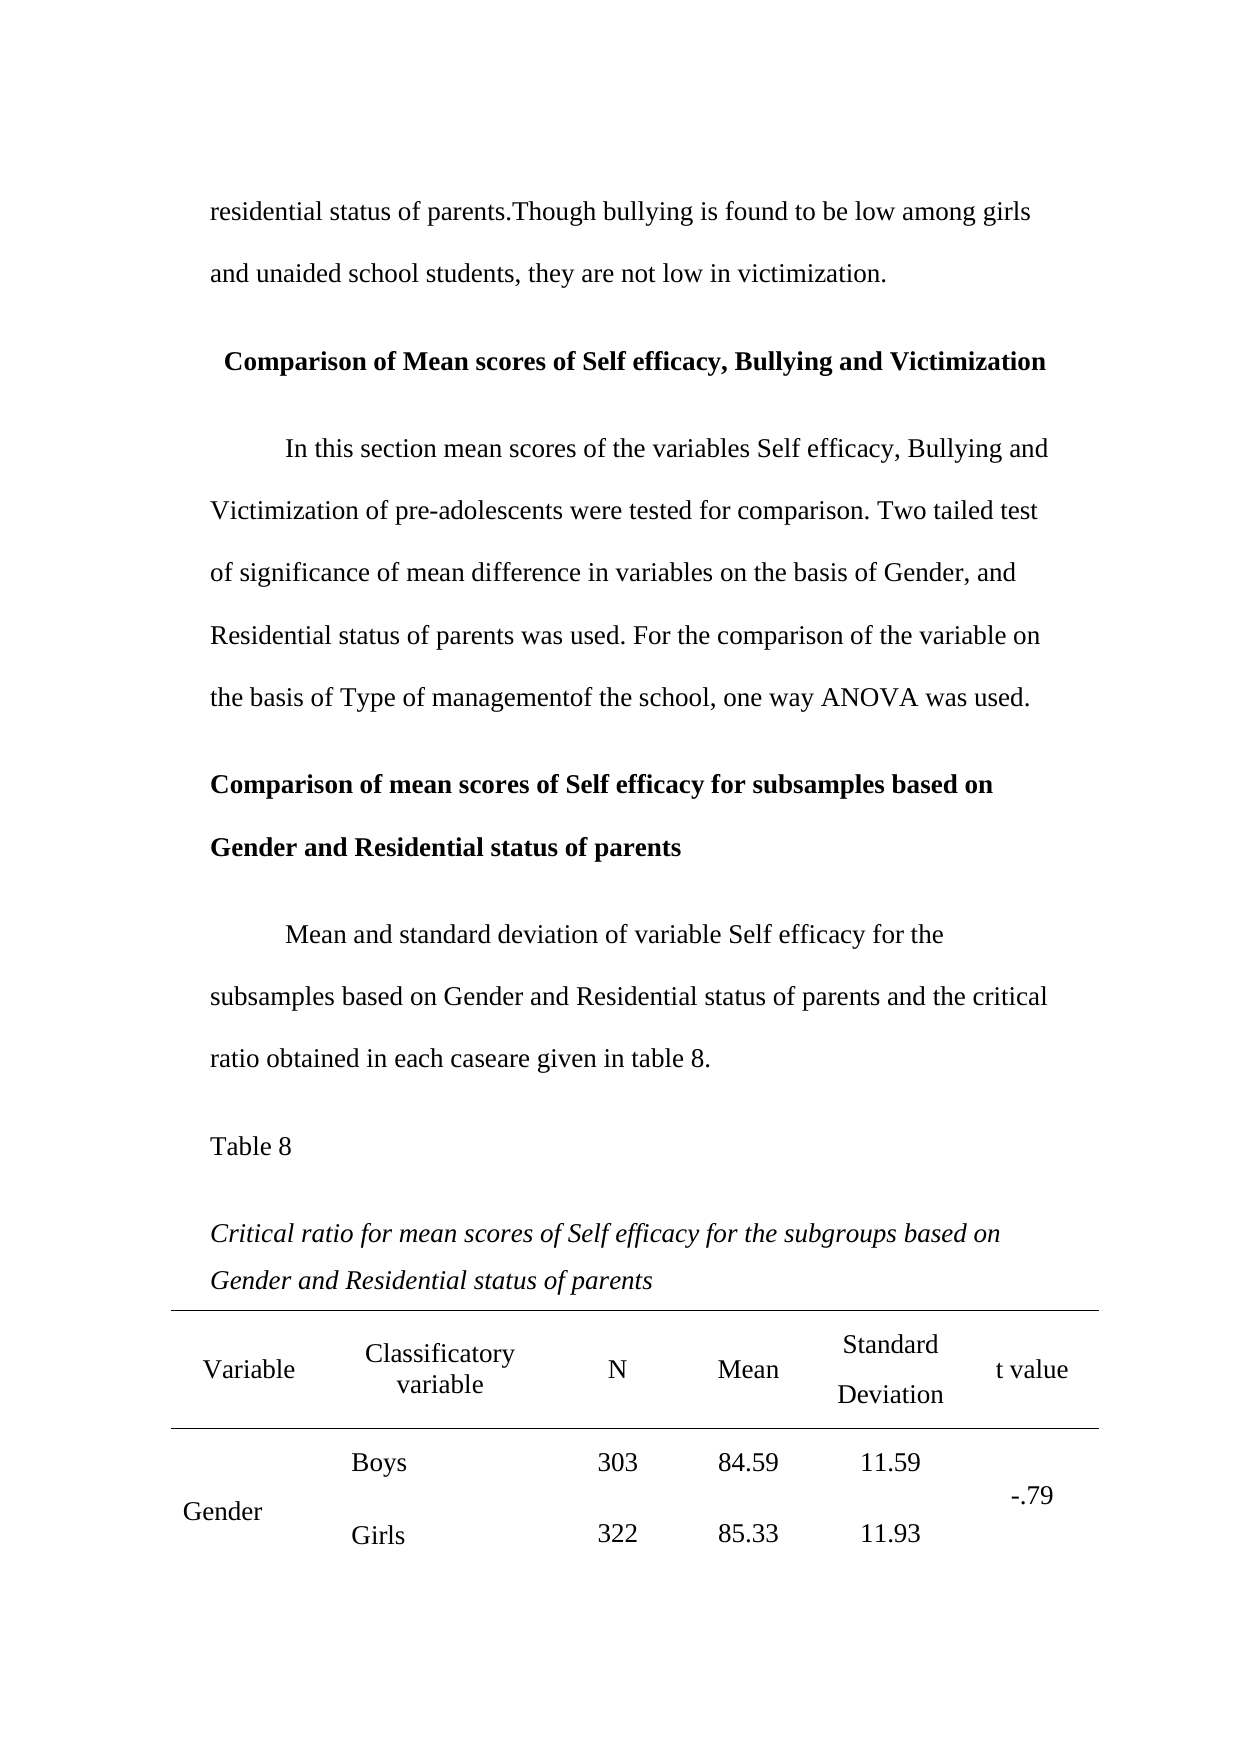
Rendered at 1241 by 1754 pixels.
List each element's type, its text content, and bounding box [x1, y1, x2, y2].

text In this section mean scores of the variables Self efficacy, Bullying and Victimization of pre-adolescents were tested for comparison. Two tailed test of significance of mean difference in variables on the basis of Gender, and Residential status of parents was used. For the comparison of the variable on the basis of Type of managementof the school, one way ANOVA was used. [210, 432, 1060, 712]
table_cell 303 322 [554, 1429, 681, 1569]
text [210, 195, 1060, 288]
text Critical ratio for mean scores of Self efficacy for the subgroups based on Gender and Residential status of parents [210, 1217, 1060, 1295]
table_cell 11.59 11.93 [816, 1429, 965, 1569]
text Mean and standard deviation of variable Self efficacy for the subsamples based on Gender and Residential status of parents and the critical ratio obtained in each caseare given in table 8. [210, 918, 1060, 1074]
table_header Standard Deviation [816, 1311, 965, 1428]
text Comparison of mean scores of Self efficacy for subsamples based on Gender and Residential status of parents [210, 768, 1060, 862]
table_cell -.79 [965, 1429, 1099, 1569]
table_header t value [965, 1311, 1099, 1428]
table_cell Boys Girls [326, 1429, 554, 1569]
table_cell Gender [171, 1429, 326, 1569]
table_header Mean [681, 1311, 816, 1428]
text Table 8 [210, 1130, 1060, 1161]
table_cell 84.59 85.33 [681, 1429, 816, 1569]
text Comparison of Mean scores of Self efficacy, Bullying and Victimization [210, 344, 1060, 376]
table_header Classificatory variable [326, 1311, 554, 1428]
table_header N [554, 1311, 681, 1428]
table_header Variable [171, 1311, 326, 1428]
